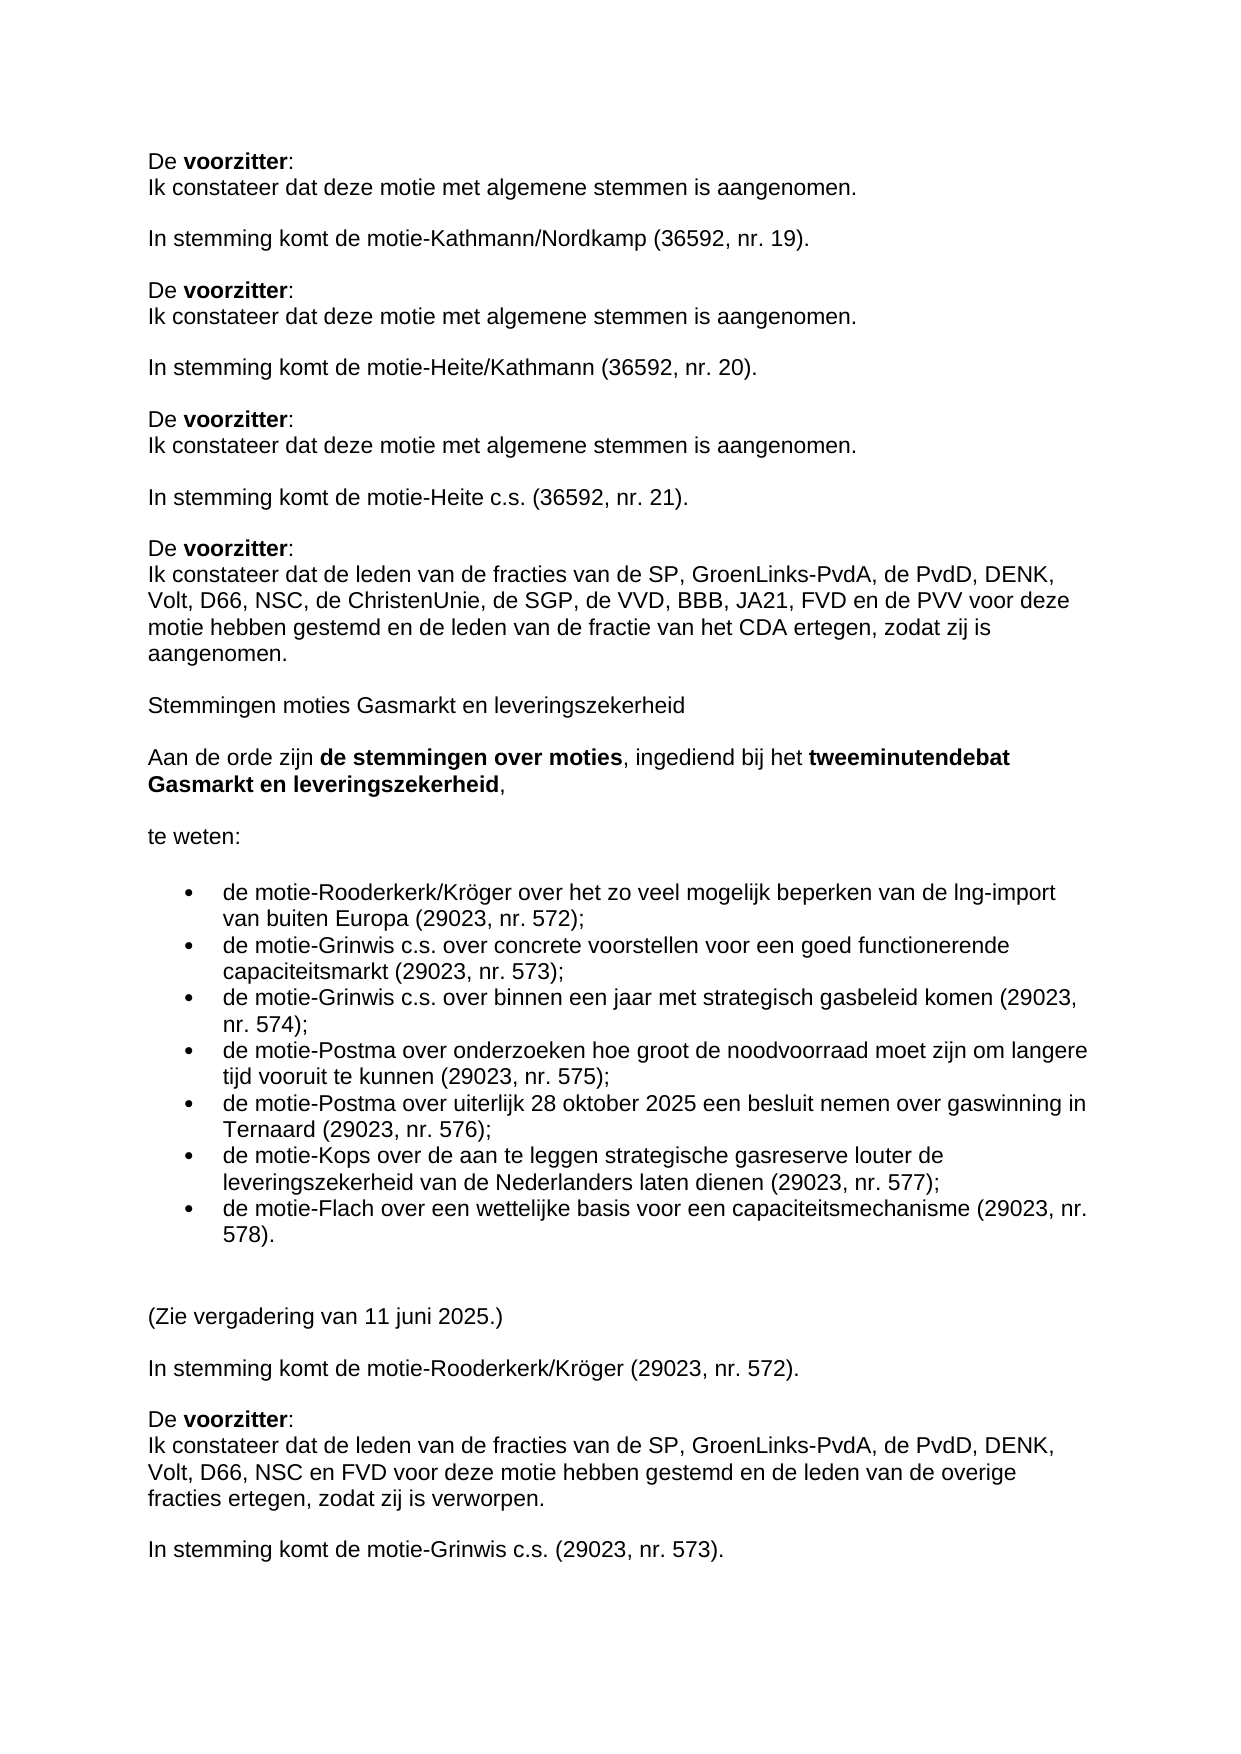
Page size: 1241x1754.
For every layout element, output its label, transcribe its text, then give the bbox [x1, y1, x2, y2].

text De voorzitter: Ik constateer dat de leden van de fracties van de SP, GroenLinks-PvdA, de PvdD, DENK, Volt, D66, NSC, de ChristenUnie, de SGP, de VVD, BBB, JA21, FVD en de PVV voor deze motie hebben gestemd en de leden van de fractie van het CDA ertegen, zodat zij is aangenomen. [148, 535, 1093, 667]
list de motie-Postma over onderzoeken hoe groot de noodvoorraad moet zijn om langere tijd vooruit te kunnen (29023, nr. 575); [185, 1037, 1093, 1090]
text In stemming komt de motie-Rooderkerk/Kröger (29023, nr. 572). [148, 1355, 1093, 1381]
list de motie-Grinwis c.s. over binnen een jaar met strategisch gasbeleid komen (29023, nr. 574); [185, 984, 1093, 1037]
list de motie-Postma over uiterlijk 28 oktober 2025 een besluit nemen over gaswinning in Ternaard (29023, nr. 576); [185, 1090, 1093, 1142]
text (Zie vergadering van 11 juni 2025.) [148, 1303, 1093, 1330]
text In stemming komt de motie-Heite c.s. (36592, nr. 21). [148, 483, 1093, 510]
text Stemmingen moties Gasmarkt en leveringszekerheid Aan de orde zijn de stemmingen over moties, ingediend bij het tweeminutendebat Gasmarkt en leveringszekerheid, te weten: [148, 692, 1093, 850]
text In stemming komt de motie-Heite/Kathmann (36592, nr. 20). [148, 354, 1093, 381]
text In stemming komt de motie-Kathmann/Nordkamp (36592, nr. 19). [148, 225, 1093, 252]
list de motie-Flach over een wettelijke basis voor een capaciteitsmechanisme (29023, nr. 578). [185, 1195, 1093, 1248]
text De voorzitter: Ik constateer dat de leden van de fracties van de SP, GroenLinks-PvdA, de PvdD, DENK, Volt, D66, NSC en FVD voor deze motie hebben gestemd en de leden van de overige fracties ertegen, zodat zij is verworpen. [148, 1406, 1093, 1511]
text De voorzitter: Ik constateer dat deze motie met algemene stemmen is aangenomen. [148, 277, 1093, 329]
list de motie-Grinwis c.s. over concrete voorstellen voor een goed functionerende capaciteitsmarkt (29023, nr. 573); [185, 932, 1093, 984]
text De voorzitter: Ik constateer dat deze motie met algemene stemmen is aangenomen. [148, 406, 1093, 458]
text In stemming komt de motie-Grinwis c.s. (29023, nr. 573). [148, 1536, 1093, 1563]
list de motie-Rooderkerk/Kröger over het zo veel mogelijk beperken van de lng-import van buiten Europa (29023, nr. 572); [185, 879, 1093, 932]
text De voorzitter: Ik constateer dat deze motie met algemene stemmen is aangenomen. [148, 148, 1093, 200]
list de motie-Kops over de aan te leggen strategische gasreserve louter de leveringszekerheid van de Nederlanders laten dienen (29023, nr. 577); [185, 1142, 1093, 1195]
